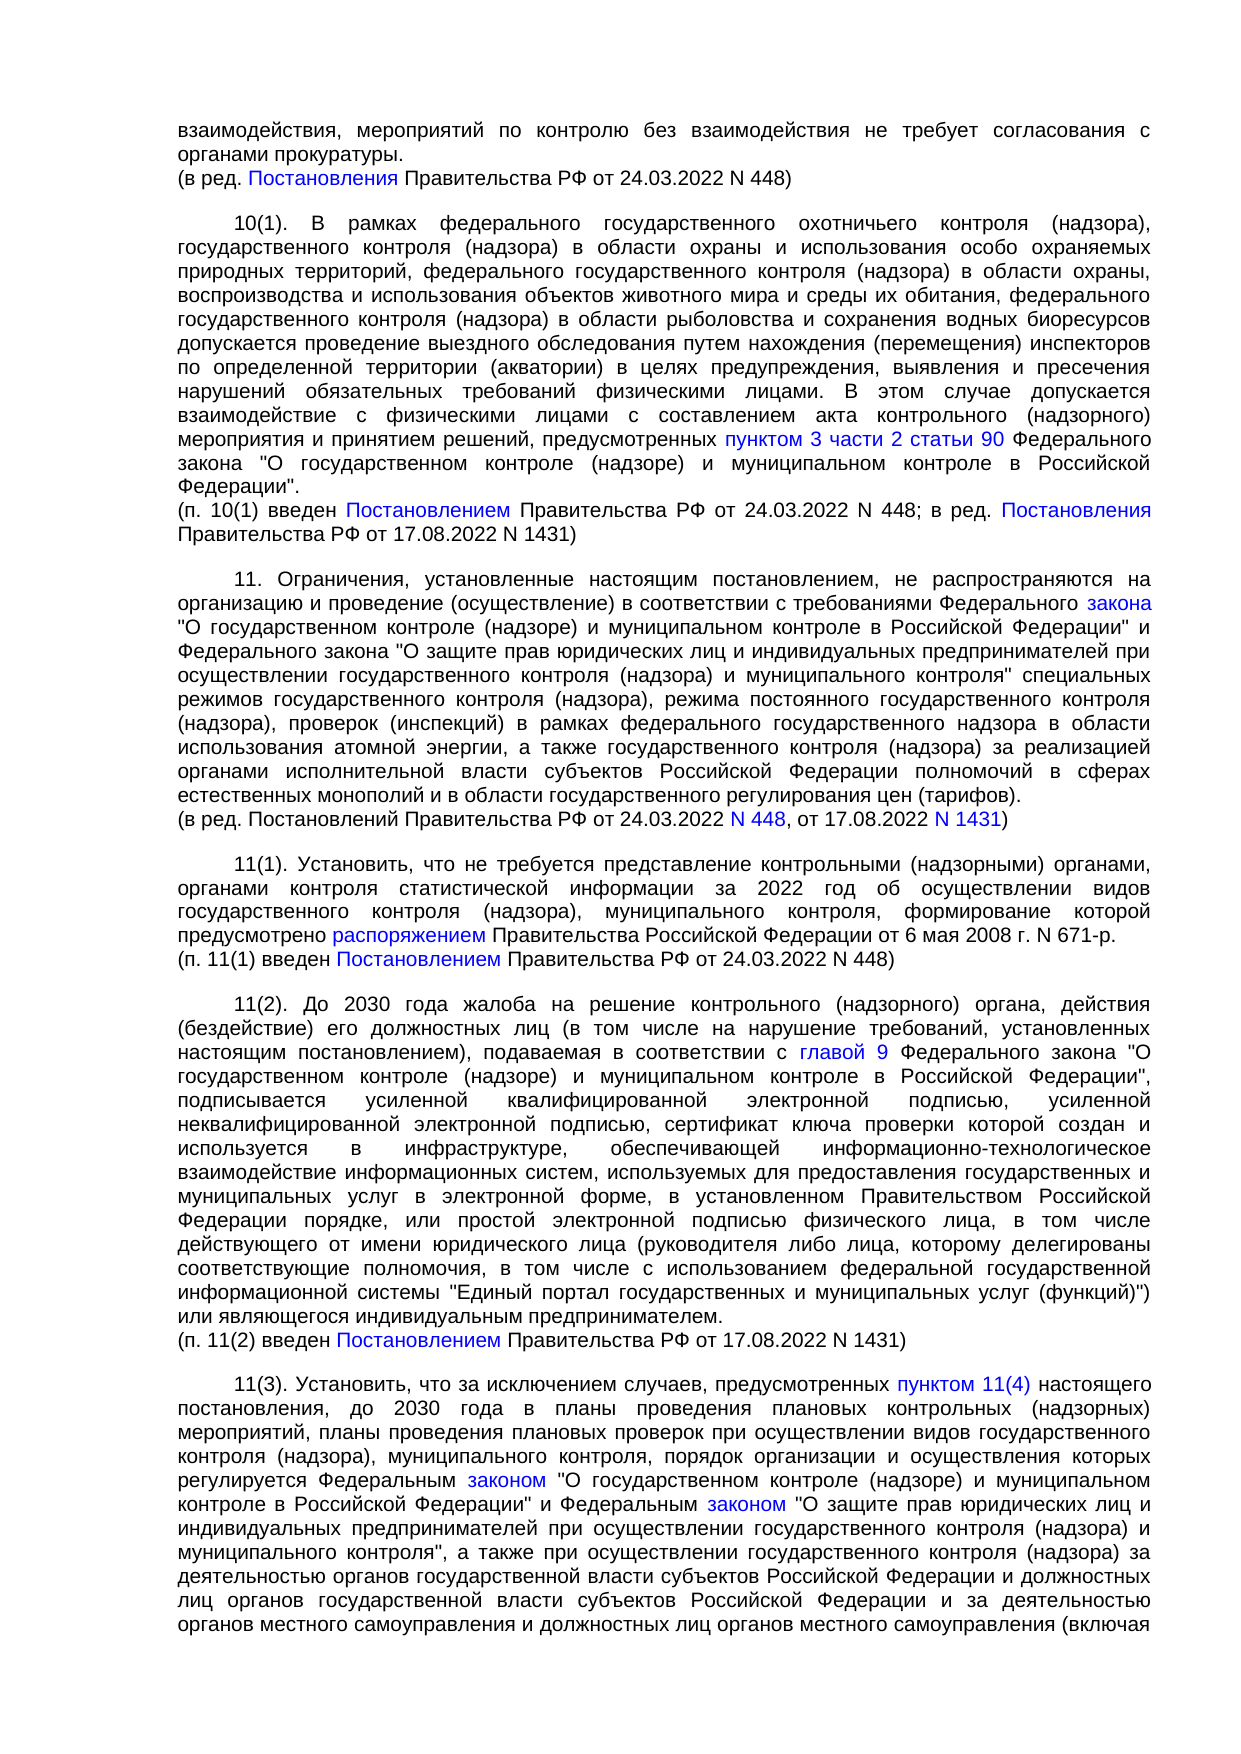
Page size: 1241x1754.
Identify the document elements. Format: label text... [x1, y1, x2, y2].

text (п. 10(1) введен Постановлением Правительства РФ от 24.03.2022 N 448; в ред. Постановления Правительства РФ от 17.08.2022 N 1431) [177, 498, 1152, 546]
text 11. Ограничения, установленные настоящим постановлением, не распространяются на организацию и проведение (осуществление) в соответствии с требованиями Федерального закона "О государственном контроле (надзоре) и муниципальном контроле в Российской Федерации" и Федерального закона "О защите прав юридических лиц и индивидуальных предпринимателей при осуществлении государственного контроля (надзора) и муниципального контроля" специальных режимов государственного контроля (надзора), режима постоянного государственного контроля (надзора), проверок (инспекций) в рамках федерального государственного надзора в области использования атомной энергии, а также государственного контроля (надзора) за реализацией органами исполнительной власти субъектов Российской Федерации полномочий в сферах естественных монополий и в области государственного регулирования цен (тарифов). [177, 567, 1152, 807]
text 11(2). До 2030 года жалоба на решение контрольного (надзорного) органа, действия (бездействие) его должностных лиц (в том числе на нарушение требований, установленных настоящим постановлением), подаваемая в соответствии с главой 9 Федерального закона "О государственном контроле (надзоре) и муниципальном контроле в Российской Федерации", подписывается усиленной квалифицированной электронной подписью, усиленной неквалифицированной электронной подписью, сертификат ключа проверки которой создан и используется в инфраструктуре, обеспечивающей информационно-технологическое взаимодействие информационных систем, используемых для предоставления государственных и муниципальных услуг в электронной форме, в установленном Правительством Российской Федерации порядке, или простой электронной подписью физического лица, в том числе действующего от имени юридического лица (руководителя либо лица, которому делегированы соответствующие полномочия, в том числе с использованием федеральной государственной информационной системы "Единый портал государственных и муниципальных услуг (функций)") или являющегося индивидуальным предпринимателем. [177, 992, 1152, 1327]
text 10(1). В рамках федерального государственного охотничьего контроля (надзора), государственного контроля (надзора) в области охраны и использования особо охраняемых природных территорий, федерального государственного контроля (надзора) в области охраны, воспроизводства и использования объектов животного мира и среды их обитания, федерального государственного контроля (надзора) в области рыболовства и сохранения водных биоресурсов допускается проведение выездного обследования путем нахождения (перемещения) инспекторов по определенной территории (акватории) в целях предупреждения, выявления и пресечения нарушений обязательных требований физическими лицами. В этом случае допускается взаимодействие с физическими лицами с составлением акта контрольного (надзорного) мероприятия и принятием решений, предусмотренных пунктом 3 части 2 статьи 90 Федерального закона "О государственном контроле (надзоре) и муниципальном контроле в Российской Федерации". [177, 211, 1152, 498]
text (в ред. Постановления Правительства РФ от 24.03.2022 N 448) [177, 166, 1152, 190]
text 11(1). Установить, что не требуется представление контрольными (надзорными) органами, органами контроля статистической информации за 2022 год об осуществлении видов государственного контроля (надзора), муниципального контроля, формирование которой предусмотрено распоряжением Правительства Российской Федерации от 6 мая 2008 г. N 671-р. [177, 851, 1152, 947]
text (п. 11(2) введен Постановлением Правительства РФ от 17.08.2022 N 1431) [177, 1327, 1152, 1351]
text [177, 1372, 1152, 1636]
text (в ред. Постановлений Правительства РФ от 24.03.2022 N 448, от 17.08.2022 N 1431) [177, 807, 1152, 831]
text (п. 11(1) введен Постановлением Правительства РФ от 24.03.2022 N 448) [177, 947, 1152, 971]
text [177, 118, 1152, 166]
